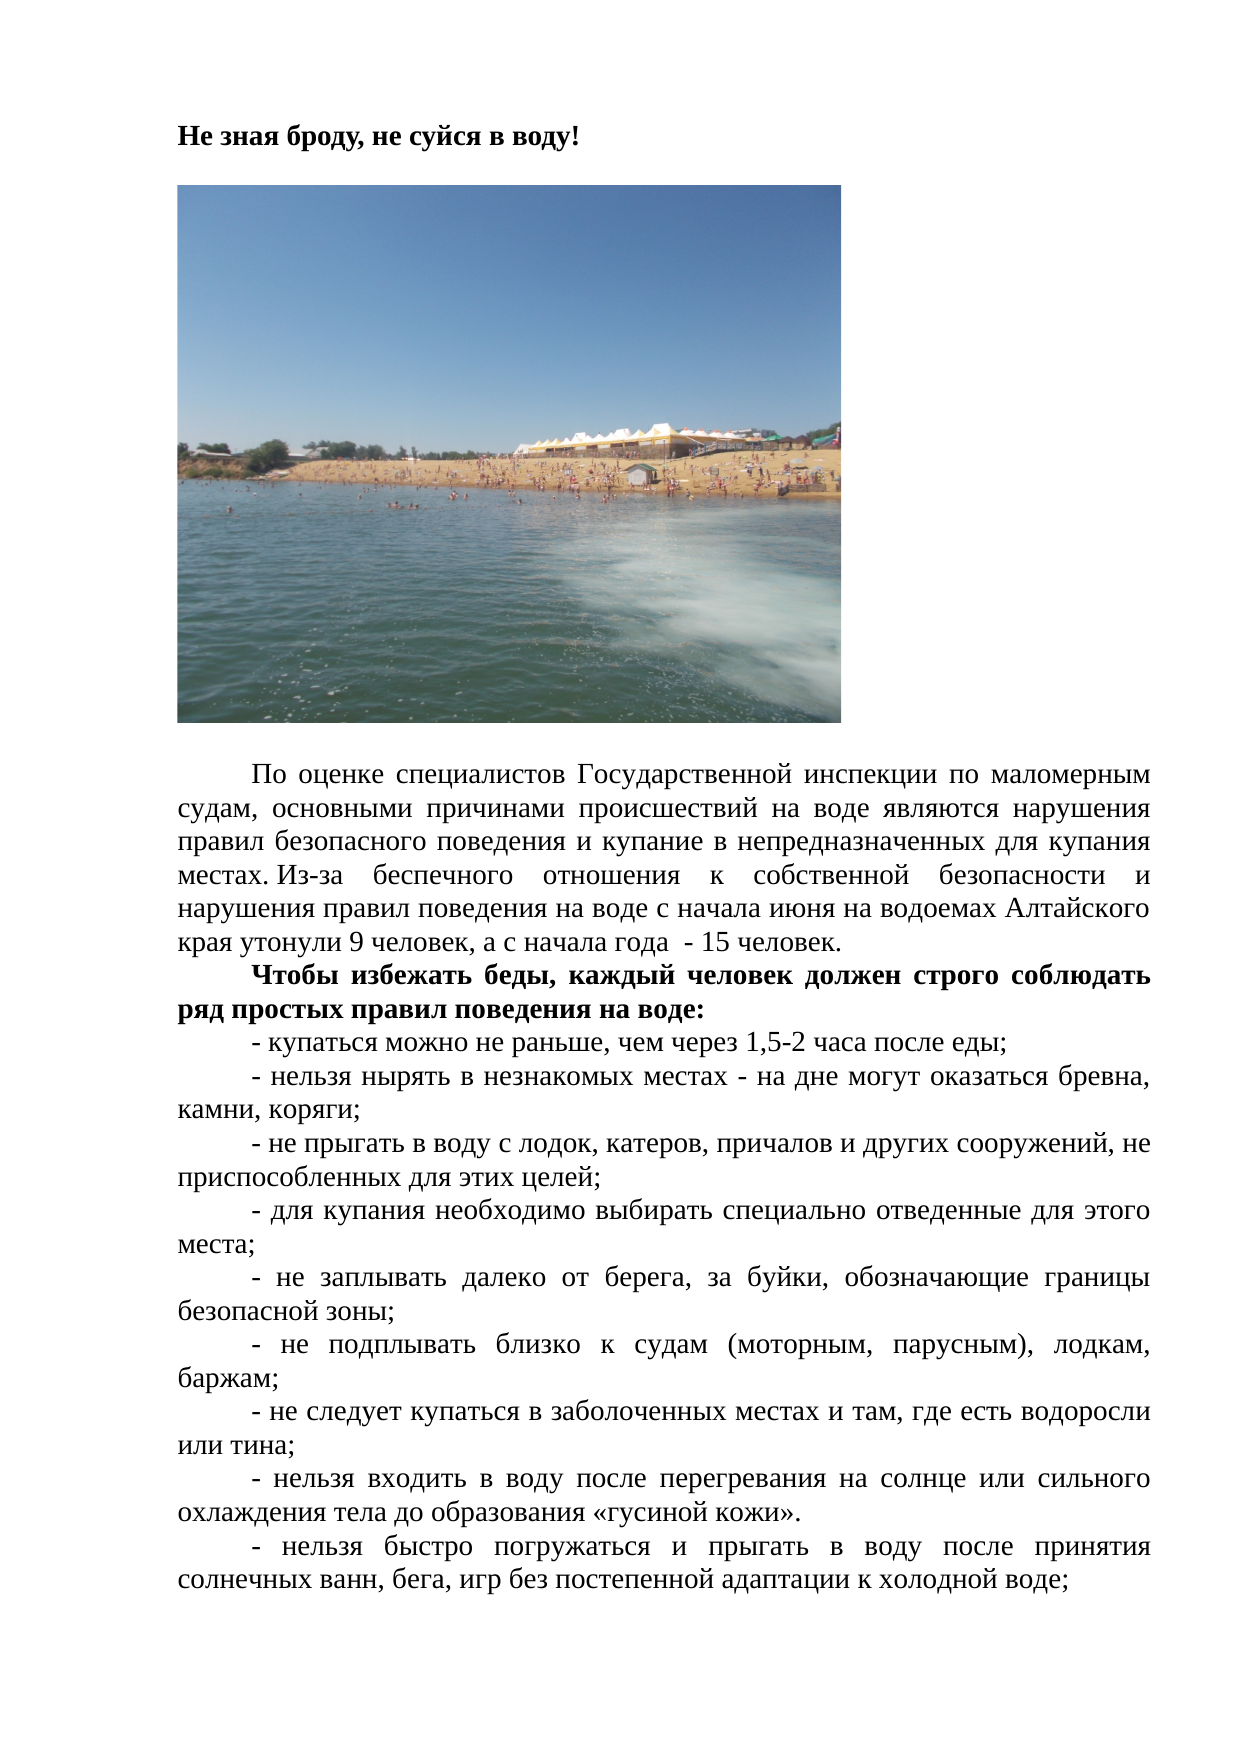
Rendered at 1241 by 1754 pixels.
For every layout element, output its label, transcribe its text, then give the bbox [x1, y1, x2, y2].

text - не прыгать в воду с лодок, катеров, причалов и других сооружений, не приспособленных для этих целей; [177, 1125, 1152, 1192]
text - не следует купаться в заболоченных местах и там, где есть водоросли или тина; [177, 1393, 1152, 1461]
text Не зная броду, не суйся в воду! [177, 118, 1152, 152]
text - не заплывать далеко от берега, за буйки, обозначающие границы безопасной зоны; [177, 1259, 1152, 1326]
text - нельзя нырять в незнакомых местах - на дне могут оказаться бревна, камни, коряги; [177, 1058, 1152, 1125]
text - нельзя быстро погружаться и прыгать в воду после принятия солнечных ванн, бега, игр без постепенной адаптации к холодной воде; [177, 1528, 1152, 1595]
text По оценке специалистов Государственной инспекции по маломерным судам, основными причинами происшествий на воде являются нарушения правил безопасного поведения и купание в непредназначенных для купания местах. Из-за беспечного отношения к собственной безопасности и нарушения правил поведения на воде с начала июня на водоемах Алтайского края утонули 9 человек, а с начала года - 15 человек. [177, 756, 1152, 957]
picture [177, 185, 842, 723]
text - нельзя входить в воду после перегревания на солнце или сильного охлаждения тела до образования «гусиной кожи». [177, 1461, 1152, 1528]
text Чтобы избежать беды, каждый человек должен строго соблюдать ряд простых правил поведения на воде: [177, 957, 1152, 1024]
text - купаться можно не раньше, чем через 1,5-2 часа после еды; [177, 1024, 1152, 1058]
text - не подплывать близко к судам (моторным, парусным), лодкам, баржам; [177, 1326, 1152, 1393]
text - для купания необходимо выбирать специально отведенные для этого места; [177, 1192, 1152, 1259]
